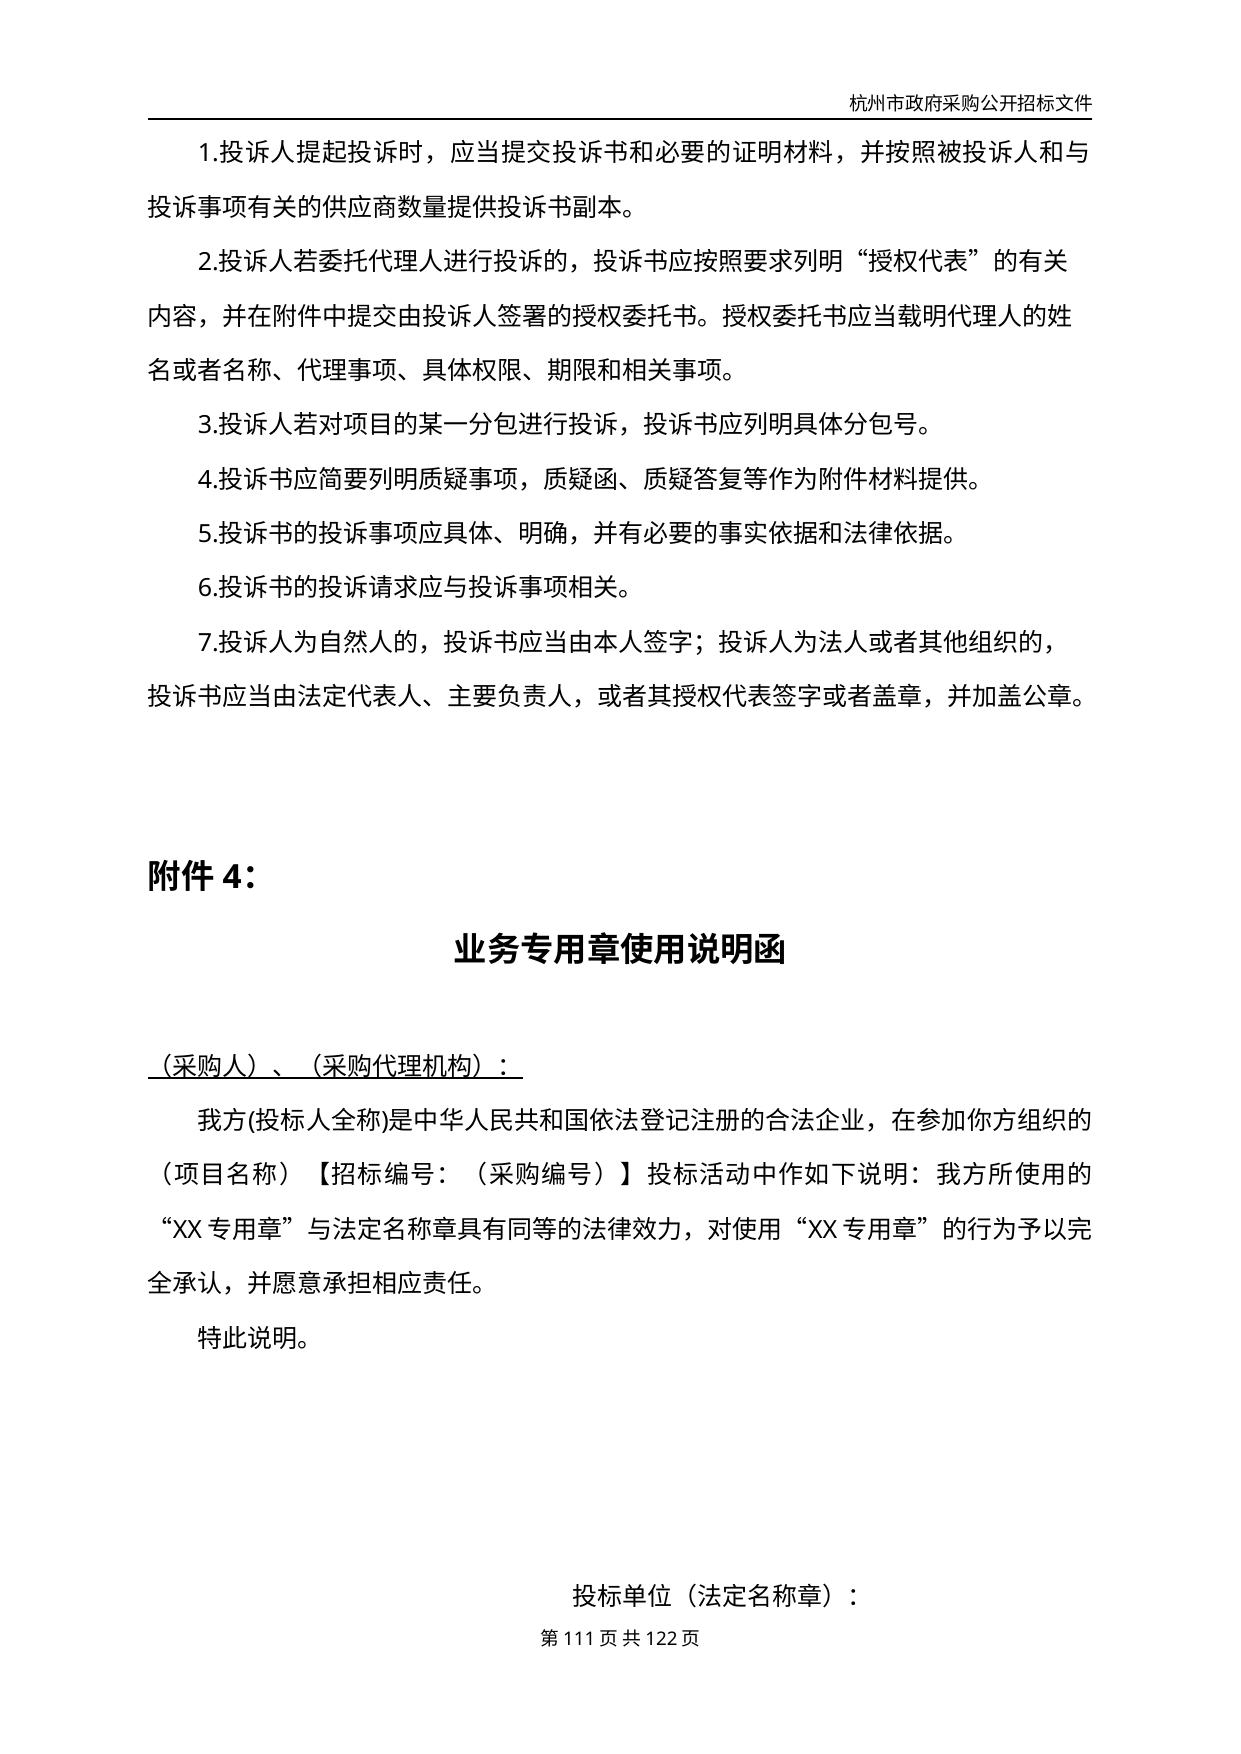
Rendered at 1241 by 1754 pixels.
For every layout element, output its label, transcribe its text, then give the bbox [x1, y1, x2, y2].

text 2.投诉人若委托代理人进行投诉的，投诉书应按照要求列明“授权代表”的有关内容，并在附件中提交由投诉人签署的授权委托书。授权委托书应当载明代理人的姓名或者名称、代理事项、具体权限、期限和相关事项。 [148, 242, 1092, 387]
text 7.投诉人为自然人的，投诉书应当由本人签字；投诉人为法人或者其他组织的，投诉书应当由法定代表人、主要负责人，或者其授权代表签字或者盖章，并加盖公章。 [148, 622, 1092, 713]
text 附件4： [148, 850, 1092, 899]
text 特此说明。 [148, 1318, 1092, 1354]
text 我方(投标人全称)是中华人民共和国依法登记注册的合法企业，在参加你方组织的（项目名称）【招标编号：（采购编号）】投标活动中作如下说明：我方所使用的“XX专用章”与法定名称章具有同等的法律效力，对使用“XX专用章”的行为予以完全承认，并愿意承担相应责任。 [148, 1101, 1092, 1300]
text （采购人）、（采购代理机构）： [148, 1046, 1092, 1082]
text 1.投诉人提起投诉时，应当提交投诉书和必要的证明材料，并按照被投诉人和与投诉事项有关的供应商数量提供投诉书副本。 [148, 133, 1092, 223]
text 3.投诉人若对项目的某一分包进行投诉，投诉书应列明具体分包号。 [148, 405, 1092, 441]
text 4.投诉书应简要列明质疑事项，质疑函、质疑答复等作为附件材料提供。 [148, 459, 1092, 495]
text 投标单位（法定名称章）： [148, 1577, 1042, 1613]
text 业务专用章使用说明函 [148, 923, 1092, 971]
text 5.投诉书的投诉事项应具体、明确，并有必要的事实依据和法律依据。 [148, 513, 1092, 550]
text 6.投诉书的投诉请求应与投诉事项相关。 [148, 568, 1092, 604]
